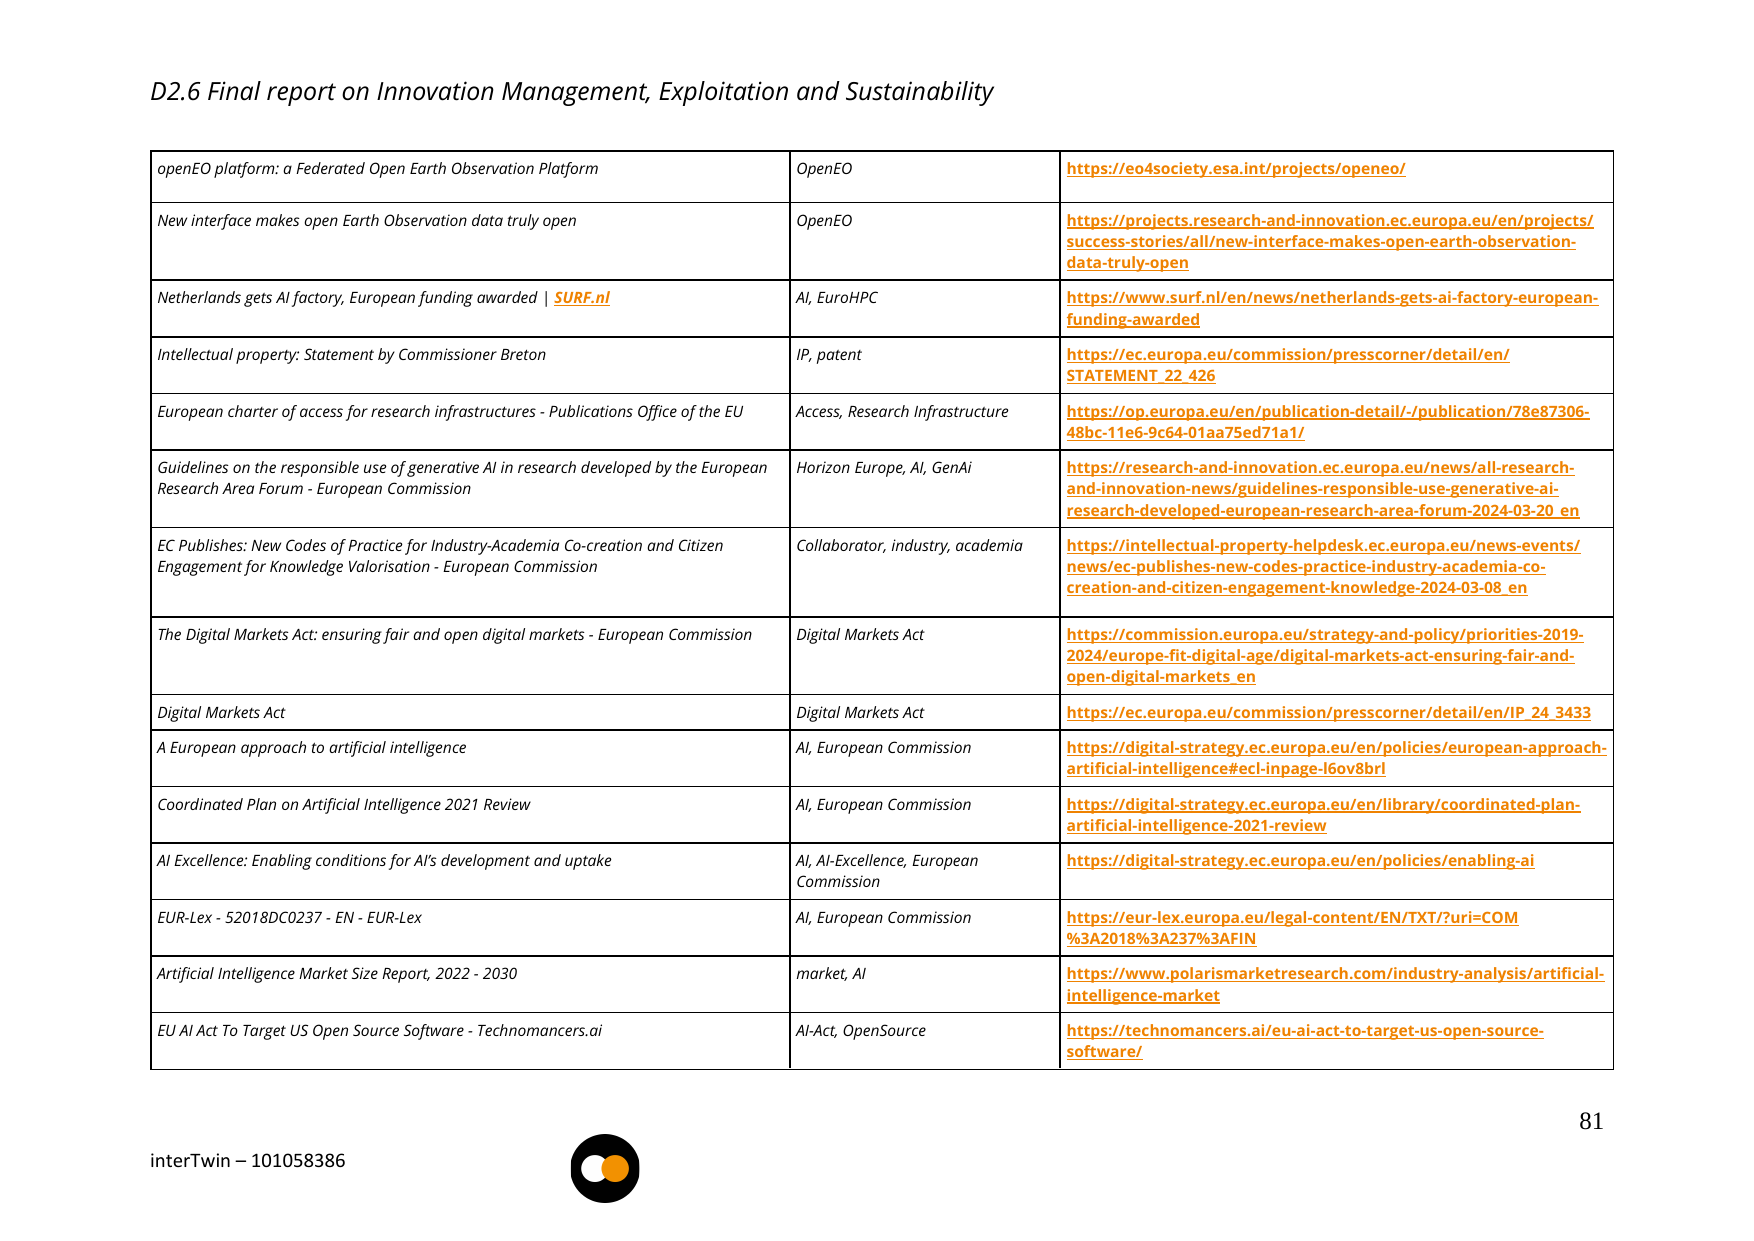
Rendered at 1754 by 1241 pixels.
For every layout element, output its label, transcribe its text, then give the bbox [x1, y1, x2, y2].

table_cell https://www.surf.nl/en/news/netherlands-gets-ai-factory-european-funding-awarded [1061, 281, 1613, 336]
table_cell Artificial Intelligence Market Size Report, 2022 - 2030 [152, 957, 789, 1012]
table_cell AI, AI-Excellence, European Commission [791, 844, 1059, 899]
table_cell A European approach to artificial intelligence [152, 731, 789, 786]
table_cell Collaborator, industry, academia [791, 528, 1059, 616]
table_cell The Digital Markets Act: ensuring fair and open digital markets - European Commission [152, 618, 789, 694]
table_cell Coordinated Plan on Artificial Intelligence 2021 Review [152, 787, 789, 842]
table_cell https://technomancers.ai/eu-ai-act-to-target-us-open-source-software/ [1061, 1013, 1613, 1068]
table_cell EC Publishes: New Codes of Practice for Industry-Academia Co-creation and Citizen Engagement for Knowledge Valorisation - European Commission [152, 528, 789, 616]
table_cell OpenEO [791, 152, 1059, 202]
table_cell https://digital-strategy.ec.europa.eu/en/policies/enabling-ai [1061, 844, 1613, 899]
table_cell AI, European Commission [791, 731, 1059, 786]
table_cell AI, European Commission [791, 787, 1059, 842]
table_cell https://research-and-innovation.ec.europa.eu/news/all-research-and-innovation-news/guidelines-responsible-use-generative-ai-research-developed-european-research-area-forum-2024-03-20_en [1061, 451, 1613, 527]
table_cell Intellectual property: Statement by Commissioner Breton [152, 338, 789, 392]
table_cell Digital Markets Act [152, 695, 789, 729]
table_cell https://commission.europa.eu/strategy-and-policy/priorities-2019-2024/europe-fit-digital-age/digital-markets-act-ensuring-fair-and-open-digital-markets_en [1061, 618, 1613, 694]
table_cell https://www.polarismarketresearch.com/industry-analysis/artificial-intelligence-market [1061, 957, 1613, 1012]
table_cell https://eo4society.esa.int/projects/openeo/ [1061, 152, 1613, 202]
table_cell market, AI [791, 957, 1059, 1012]
table_cell New interface makes open Earth Observation data truly open [152, 203, 789, 279]
table_cell https://eur-lex.europa.eu/legal-content/EN/TXT/?uri=COM%3A2018%3A237%3AFIN [1061, 900, 1613, 955]
table_cell https://digital-strategy.ec.europa.eu/en/library/coordinated-plan-artificial-intelligence-2021-review [1061, 787, 1613, 842]
table_cell https://op.europa.eu/en/publication-detail/-/publication/78e87306-48bc-11e6-9c64-01aa75ed71a1/ [1061, 394, 1613, 449]
table_cell IP, patent [791, 338, 1059, 392]
table_cell Access, Research Infrastructure [791, 394, 1059, 449]
table_cell OpenEO [791, 203, 1059, 279]
table_cell https://digital-strategy.ec.europa.eu/en/policies/european-approach-artificial-intelligence#ecl-inpage-l6ov8brl [1061, 731, 1613, 786]
table_cell AI, European Commission [791, 900, 1059, 955]
table_cell Horizon Europe, AI, GenAi [791, 451, 1059, 527]
table_cell European charter of access for research infrastructures - Publications Office of the EU [152, 394, 789, 449]
table_cell AI Excellence: Enabling conditions for AI’s development and uptake [152, 844, 789, 899]
picture [570, 1134, 640, 1203]
table_cell EUR-Lex - 52018DC0237 - EN - EUR-Lex [152, 900, 789, 955]
table_cell https://ec.europa.eu/commission/presscorner/detail/en/IP_24_3433 [1061, 695, 1613, 729]
table_cell openEO platform: a Federated Open Earth Observation Platform [152, 152, 789, 202]
table_cell Digital Markets Act [791, 695, 1059, 729]
table_cell Digital Markets Act [791, 618, 1059, 694]
table_cell https://intellectual-property-helpdesk.ec.europa.eu/news-events/news/ec-publishes-new-codes-practice-industry-academia-co-creation-and-citizen-engagement-knowledge-2024-03-08_en [1061, 528, 1613, 616]
table_cell https://ec.europa.eu/commission/presscorner/detail/en/STATEMENT_22_426 [1061, 338, 1613, 392]
table_cell AI-Act, OpenSource [791, 1013, 1059, 1068]
table_cell Netherlands gets AI factory, European funding awarded | SURF.nl [152, 281, 789, 336]
table_cell AI, EuroHPC [791, 281, 1059, 336]
table_cell https://projects.research-and-innovation.ec.europa.eu/en/projects/success-stories/all/new-interface-makes-open-earth-observation-data-truly-open [1061, 203, 1613, 279]
table_cell EU AI Act To Target US Open Source Software - Technomancers.ai [152, 1013, 789, 1068]
table_cell Guidelines on the responsible use of generative AI in research developed by the European Research Area Forum - European Commission [152, 451, 789, 527]
